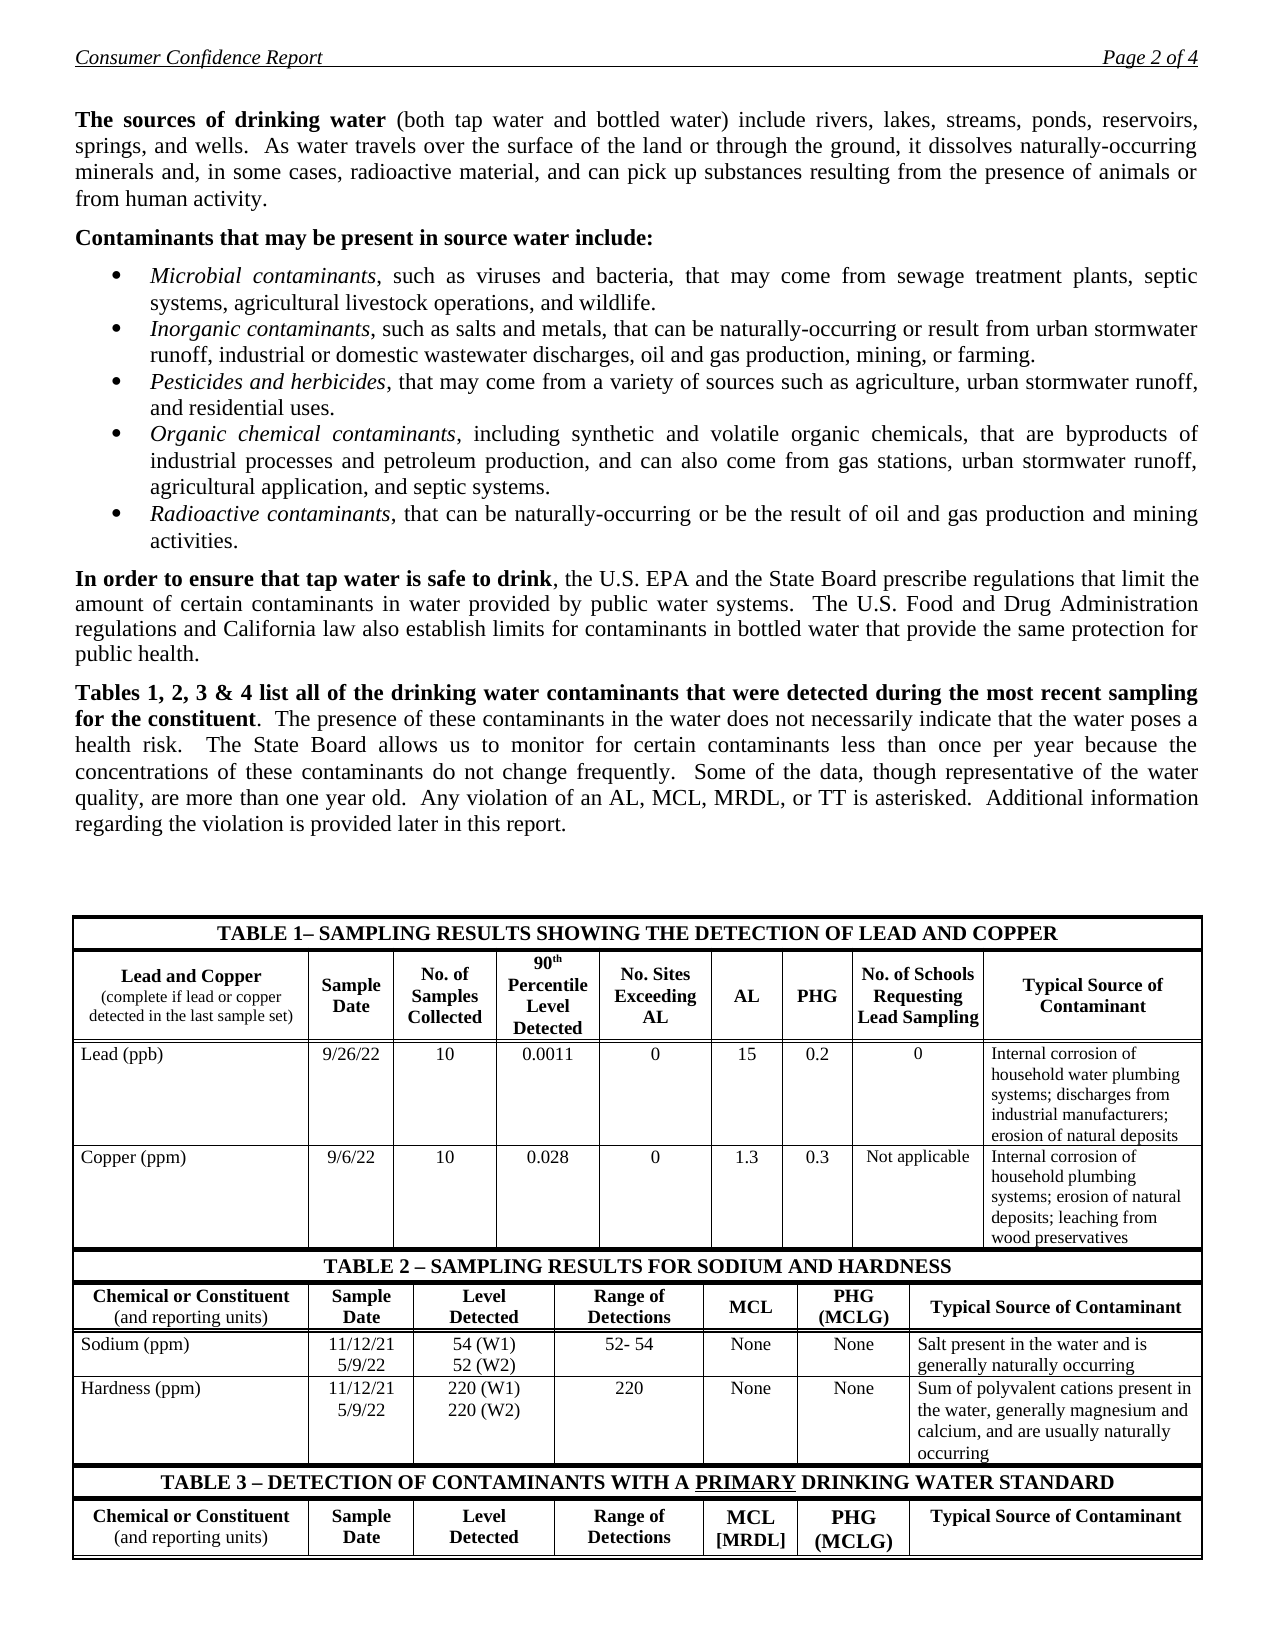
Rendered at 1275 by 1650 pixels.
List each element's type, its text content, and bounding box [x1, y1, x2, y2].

table_cell MCL [704, 1285, 797, 1328]
table_cell Sample Date [309, 1501, 413, 1555]
table_cell 220 (W1) 220 (W2) [414, 1377, 554, 1463]
table_cell Typical Source of Contaminant [984, 952, 1201, 1038]
table_cell 0 [853, 1043, 983, 1145]
table_cell [555, 1285, 703, 1328]
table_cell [74, 1501, 308, 1555]
list Radioactive contaminants, that can be naturally-occurring or be the result of oil and gas production and mining activities. [112, 499, 1200, 554]
table_cell No. Sites Exceeding AL [600, 952, 711, 1038]
table_cell PHG (MCLG) [798, 1285, 909, 1328]
text In order to ensure that tap water is safe to drink, the U.S. EPA and the State Board prescribe regulations that limit the amount of certain contaminants in water provided by public water systems. The U.S. Food and Drug Administration regulations and California law also establish limits for contaminants in bottled water that provide the same protection for public health. [75, 566, 1200, 666]
table_cell PHG (MCLG) [MRDLG] [798, 1501, 909, 1555]
table_cell Chemical or Constituent (and reporting units) [74, 1285, 308, 1328]
table_cell No. of Schools Requesting Lead Sampling [853, 952, 983, 1038]
table_cell 90th Percentile Level Detected [497, 952, 599, 1038]
table_cell TAble 2 – SAMPLING RESULTS FOR sodium and hardness [74, 1252, 1201, 1280]
list Microbial contaminants, such as viruses and bacteria, that may come from sewage treatment plants, septic systems, agricultural livestock operations, and wildlife. [112, 262, 1200, 315]
table_cell Salt present in the water and is generally naturally occurring [910, 1333, 1201, 1376]
table_cell Sample Date [309, 952, 393, 1038]
table_cell 0 [600, 1146, 711, 1247]
table_cell None [704, 1377, 797, 1463]
table_cell Lead (ppb) [74, 1043, 308, 1145]
table_cell PHG [783, 952, 852, 1038]
table_cell 11/12/21 5/9/22 [309, 1377, 413, 1463]
table_cell Sum of polyvalent cations present in the water, generally magnesium and calcium, and are usually naturally occurring [910, 1377, 1201, 1463]
table_cell [712, 952, 782, 1038]
table_cell 9/6/22 [309, 1146, 393, 1247]
table_cell 54 (W1) 52 (W2) [414, 1333, 554, 1376]
table_cell 0.028 [497, 1146, 599, 1247]
text Contaminants that may be present in source water include: [75, 223, 1200, 250]
table_cell Sample Date [309, 1285, 413, 1328]
table_cell TAble 3 – detection of contaminants with a Primary Drinking Water Standard [74, 1468, 1201, 1496]
table_cell Internal corrosion of household plumbing systems; erosion of natural deposits; leaching from wood preservatives [984, 1146, 1201, 1247]
table_cell No. of Samples Collected [394, 952, 496, 1038]
table_cell None [704, 1333, 797, 1376]
table_cell None [798, 1333, 909, 1376]
table_cell 0 [600, 1043, 711, 1145]
list Pesticides and herbicides, that may come from a variety of sources such as agriculture, urban stormwater runoff, and residential uses. [112, 368, 1200, 421]
text The sources of drinking water (both tap water and bottled water) include rivers, lakes, streams, ponds, reservoirs, springs, and wells. As water travels over the surface of the land or through the ground, it dissolves naturally-occurring minerals and, in some cases, radioactive material, and can pick up substances resulting from the presence of animals or from human activity. [75, 106, 1200, 211]
table_cell Level Detected [414, 1501, 554, 1555]
table_cell Copper (ppm) [74, 1146, 308, 1247]
table_cell MCL [MRDL] [704, 1501, 797, 1555]
text Tables 1, 2, 3 & 4 list all of the drinking water contaminants that were detected during the most recent sampling for the constituent. The presence of these contaminants in the water does not necessarily indicate that the water poses a health risk. The State Board allows us to monitor for certain contaminants less than once per year because the concentrations of these contaminants do not change frequently. Some of the data, though representative of the water quality, are more than one year old. Any violation of an AL, MCL, MRDL, or TT is asterisked. Additional information regarding the violation is provided later in this report. [75, 679, 1200, 837]
table_cell Hardness (ppm) [74, 1377, 308, 1463]
table_cell None [798, 1377, 909, 1463]
table_cell 0.2 [783, 1043, 852, 1145]
table_header Table 1– SAMPLING RESULTS SHOWING THE detection of Lead and copper [74, 919, 1201, 947]
table_cell 52- 54 [555, 1333, 703, 1376]
table_cell Internal corrosion of household water plumbing systems; discharges from industrial manufacturers; erosion of natural deposits [984, 1043, 1201, 1145]
table_cell Not applicable [853, 1146, 983, 1247]
list Inorganic contaminants, such as salts and metals, that can be naturally-occurring or result from urban stormwater runoff, industrial or domestic wastewater discharges, oil and gas production, mining, or farming. [112, 315, 1200, 368]
table_cell 0.0011 [497, 1043, 599, 1145]
table_cell 9/26/22 [309, 1043, 393, 1145]
table_cell 10 [394, 1146, 496, 1247]
list Organic chemical contaminants, including synthetic and volatile organic chemicals, that are byproducts of industrial processes and petroleum production, and can also come from gas stations, urban stormwater runoff, agricultural application, and septic systems. [112, 421, 1200, 499]
table_cell 10 [394, 1043, 496, 1145]
table_cell Typical Source of Contaminant [910, 1285, 1201, 1328]
table_cell [555, 1501, 703, 1555]
table_cell Level Detected [414, 1285, 554, 1328]
table_cell Sodium (ppm) [74, 1333, 308, 1376]
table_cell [910, 1501, 1201, 1555]
table_cell 1.3 [712, 1146, 782, 1247]
table_cell Lead and Copper (complete if lead or copper detected in the last sample set) [74, 952, 308, 1038]
table_cell 220 [555, 1377, 703, 1463]
table_cell 11/12/21 5/9/22 [309, 1333, 413, 1376]
table_cell 0.3 [783, 1146, 852, 1247]
table_cell 15 [712, 1043, 782, 1145]
